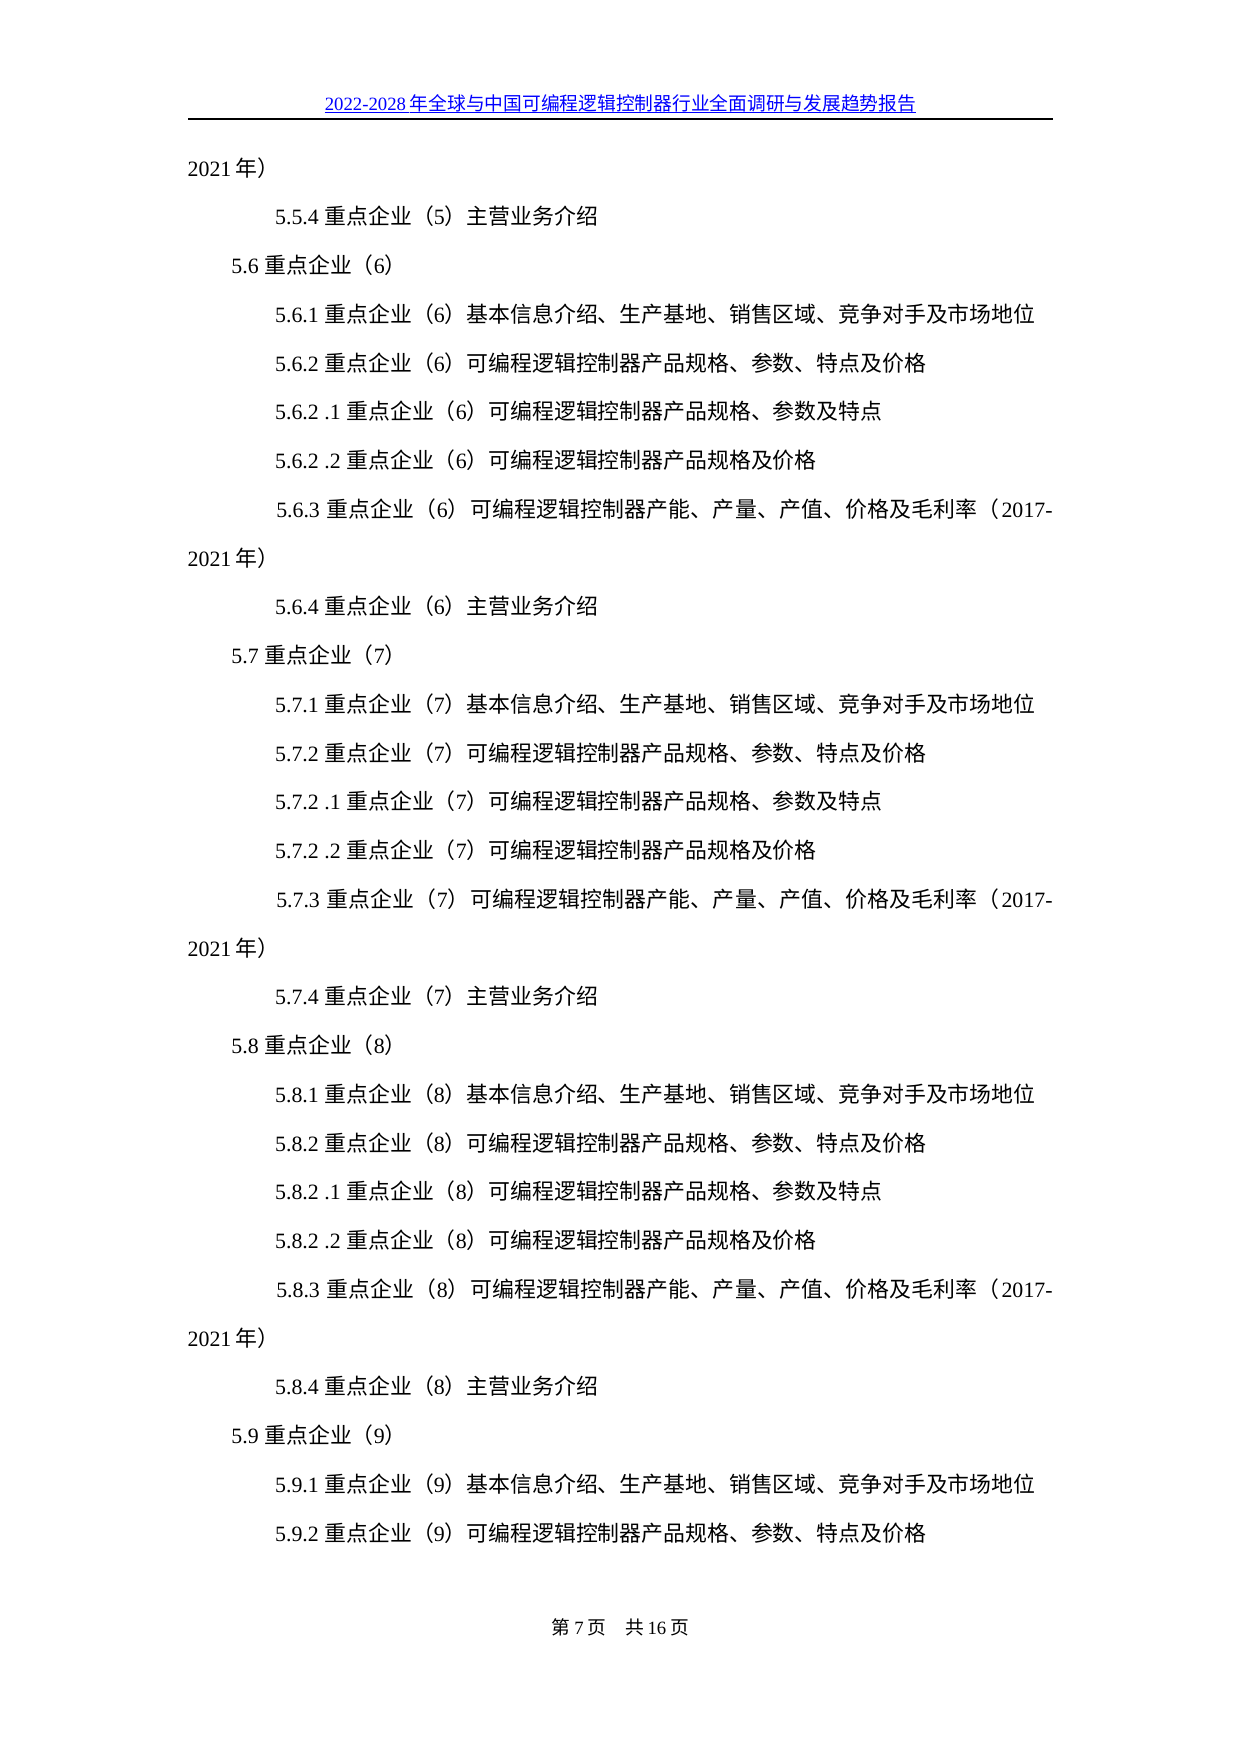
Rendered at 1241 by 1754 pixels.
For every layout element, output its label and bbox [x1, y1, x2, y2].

text [187, 150, 1053, 1548]
